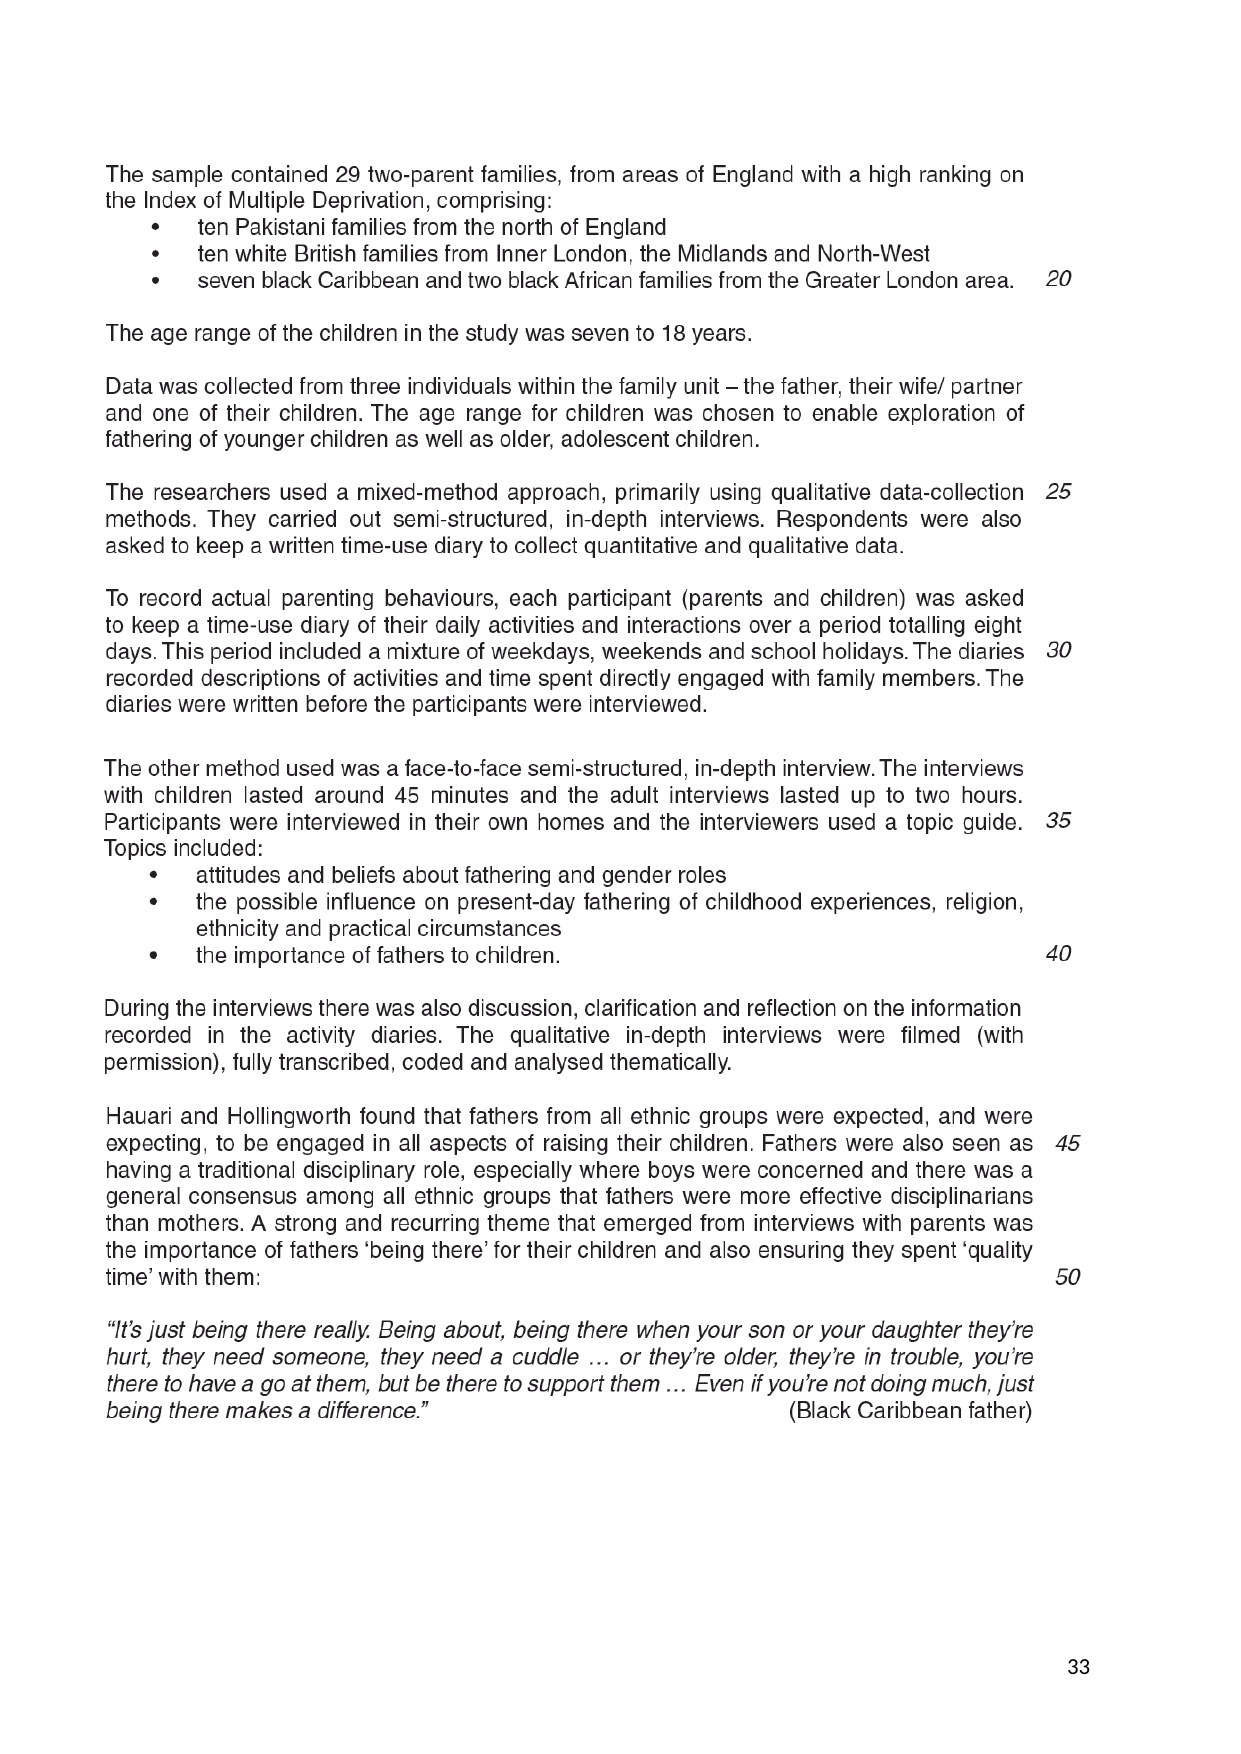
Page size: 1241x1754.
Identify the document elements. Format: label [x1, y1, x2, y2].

picture [70, 150, 1133, 724]
picture [74, 736, 1158, 1088]
picture [79, 1089, 1124, 1437]
